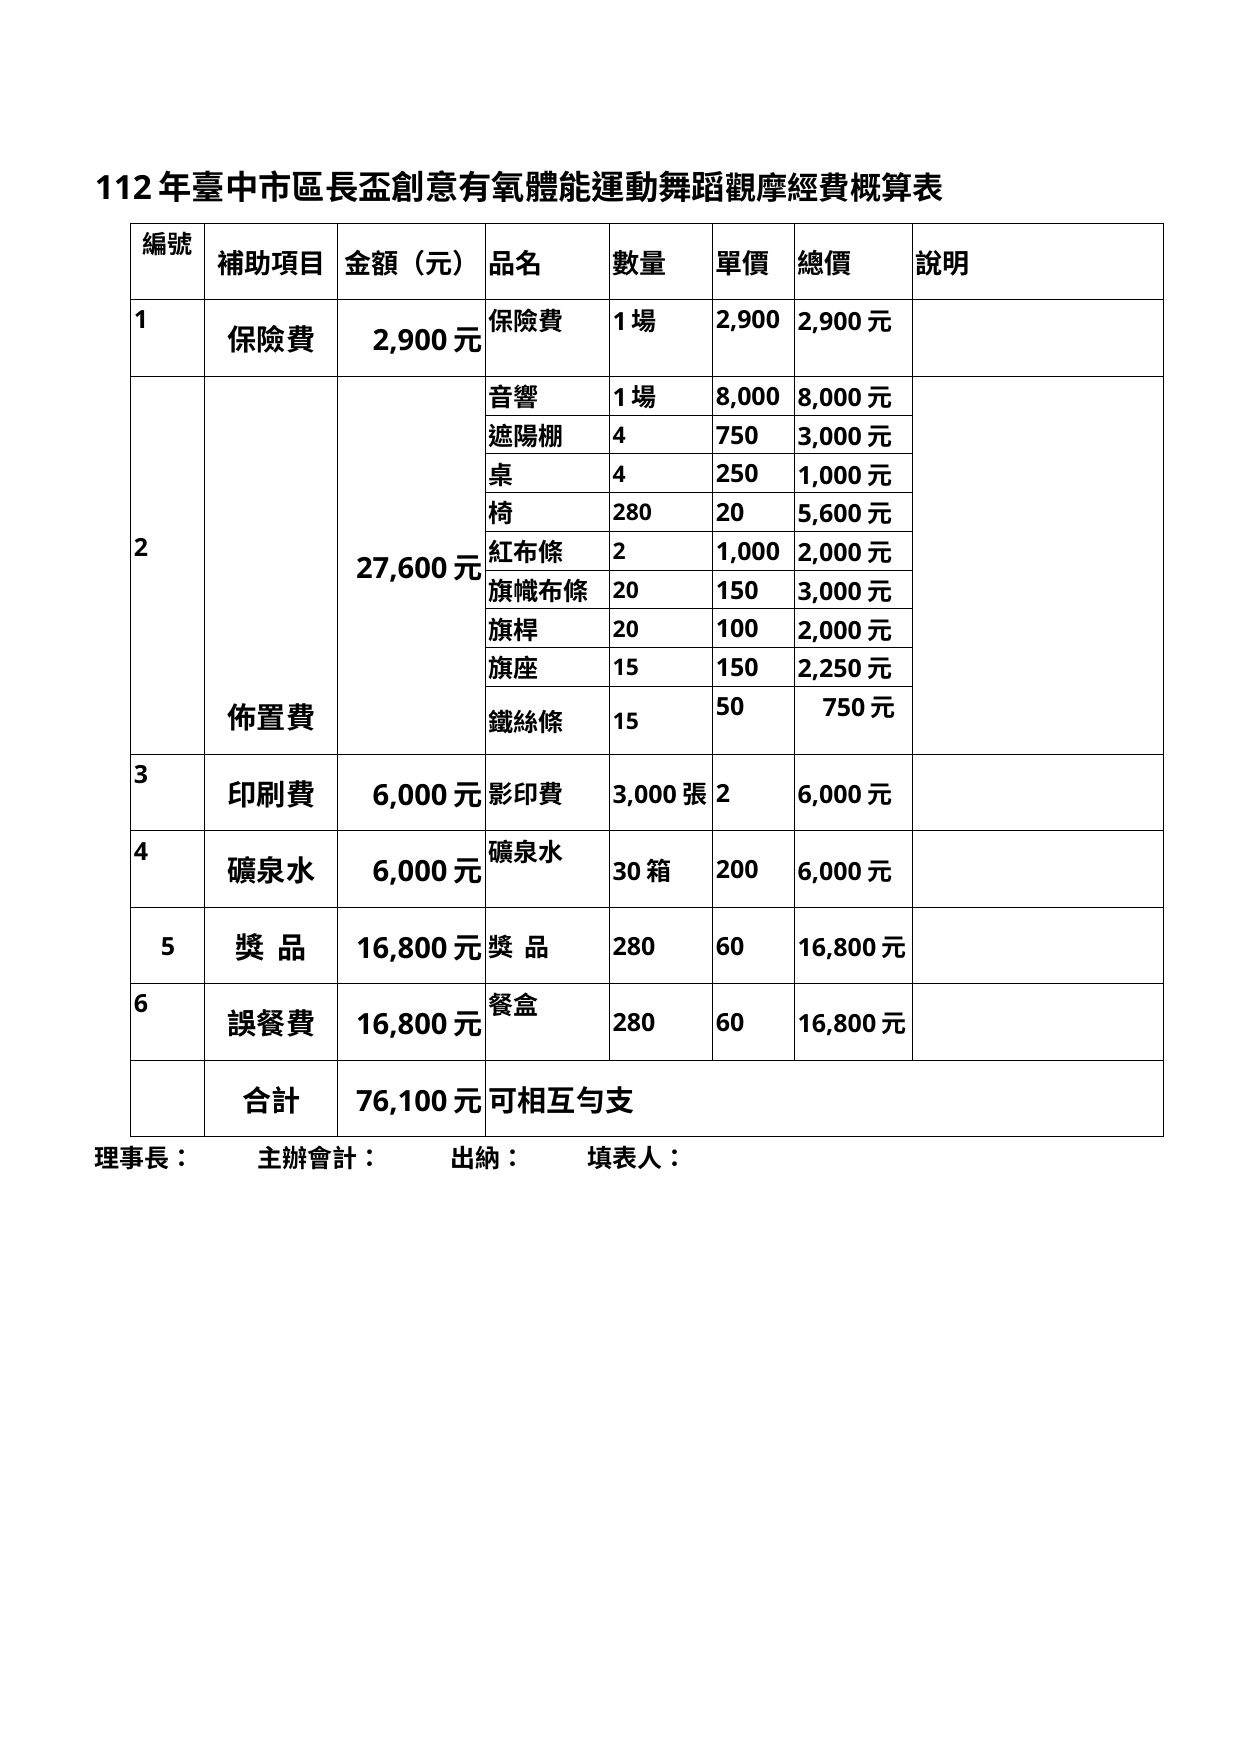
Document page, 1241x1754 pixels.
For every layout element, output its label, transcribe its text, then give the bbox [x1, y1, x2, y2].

table_cell [913, 755, 1163, 830]
table_cell 合計 [205, 1061, 337, 1136]
table_cell 76,100元 [338, 1061, 485, 1136]
table_cell 4 [131, 831, 204, 907]
table_cell 6 [131, 984, 204, 1060]
table_cell 16,800元 [795, 984, 912, 1060]
table_cell 100 [713, 609, 794, 647]
table_cell 保險費 [486, 300, 609, 376]
table_cell 2 [131, 377, 204, 754]
table_cell 旗桿 [486, 609, 609, 647]
table_cell 8,000 [713, 377, 794, 414]
table_cell 餐盒 [486, 984, 609, 1060]
table_cell [913, 377, 1163, 754]
table_cell 6,000元 [338, 831, 485, 907]
table_cell 16,800元 [338, 908, 485, 983]
table_cell 6,000元 [795, 831, 912, 907]
table_cell 2 [713, 755, 794, 830]
table_cell 20 [610, 609, 712, 647]
table_header 補助項目 [205, 224, 337, 299]
table_cell 1場 [610, 377, 712, 414]
table_header 總價 [795, 224, 912, 299]
table_cell 60 [713, 908, 794, 983]
table_cell 2 [610, 532, 712, 569]
table_cell 旗座 [486, 648, 609, 686]
table_cell 2,000元 [795, 609, 912, 647]
table_cell 15 [610, 687, 712, 754]
table_cell 音響 [486, 377, 609, 414]
table_cell 1場 [610, 300, 712, 376]
table_cell 150 [713, 648, 794, 686]
table_cell 4 [610, 454, 712, 492]
table_cell [913, 984, 1163, 1060]
table_cell 遮陽棚 [486, 416, 609, 453]
table_cell 1,000 [713, 532, 794, 569]
table_cell 5,600元 [795, 493, 912, 531]
table_cell 獎 品 [205, 908, 337, 983]
table_cell 桌 [486, 454, 609, 492]
table_cell 獎 品 [486, 908, 609, 983]
table_cell 礦泉水 [205, 831, 337, 907]
table_cell 紅布條 [486, 532, 609, 569]
table_cell 旗幟布條 [486, 571, 609, 608]
table_cell 2,900元 [338, 300, 485, 376]
table_cell 20 [610, 571, 712, 608]
table_cell 3 [131, 755, 204, 830]
table_cell [913, 831, 1163, 907]
table_cell 影印費 [486, 755, 609, 830]
table_cell 150 [713, 571, 794, 608]
table_cell 1,000元 [795, 454, 912, 492]
table_cell 鐵絲條 [486, 687, 609, 754]
table_cell [131, 1061, 204, 1136]
table_cell 50 [713, 687, 794, 754]
table_cell 誤餐費 [205, 984, 337, 1060]
table_header 編號 [131, 224, 204, 299]
table_header 說明 [913, 224, 1163, 299]
table_cell 280 [610, 493, 712, 531]
table_cell 2,900 [713, 300, 794, 376]
table_cell 1 [131, 300, 204, 376]
table_cell [913, 300, 1163, 376]
table_cell 保險費 [205, 300, 337, 376]
table_cell 佈置費 [205, 377, 337, 754]
table_cell 250 [713, 454, 794, 492]
table_cell 可相互勻支 [486, 1061, 1163, 1136]
table_cell 750元 [795, 687, 912, 754]
table_cell 280 [610, 984, 712, 1060]
table_header 單價 [713, 224, 794, 299]
table_cell 4 [610, 416, 712, 453]
table_cell 16,800元 [795, 908, 912, 983]
table_cell 8,000元 [795, 377, 912, 414]
table_cell 2,000元 [795, 532, 912, 569]
table_cell 750 [713, 416, 794, 453]
table_cell 2,250元 [795, 648, 912, 686]
table_cell 30箱 [610, 831, 712, 907]
table_cell 280 [610, 908, 712, 983]
table_cell 椅 [486, 493, 609, 531]
table_cell 200 [713, 831, 794, 907]
table_cell 15 [610, 648, 712, 686]
table_cell 3,000元 [795, 416, 912, 453]
text 112年臺中市區長盃創意有氧體能運動舞蹈觀摩經費概算表 [94, 147, 1200, 223]
text 理事長： 主辦會計： 出納： 填表人： [94, 1137, 1200, 1175]
table_cell 礦泉水 [486, 831, 609, 907]
table_cell [913, 908, 1163, 983]
table_cell 5 [131, 908, 204, 983]
table_header 數量 [610, 224, 712, 299]
table_cell 16,800元 [338, 984, 485, 1060]
table_cell 20 [713, 493, 794, 531]
table_header 品名 [486, 224, 609, 299]
table_cell 印刷費 [205, 755, 337, 830]
table_cell 60 [713, 984, 794, 1060]
table_header 金額（元） [338, 224, 485, 299]
table_cell 6,000元 [338, 755, 485, 830]
table_cell 3,000元 [795, 571, 912, 608]
table_cell 6,000元 [795, 755, 912, 830]
table_cell 27,600元 [338, 377, 485, 754]
table_cell 2,900元 [795, 300, 912, 376]
table_cell 3,000張 [610, 755, 712, 830]
